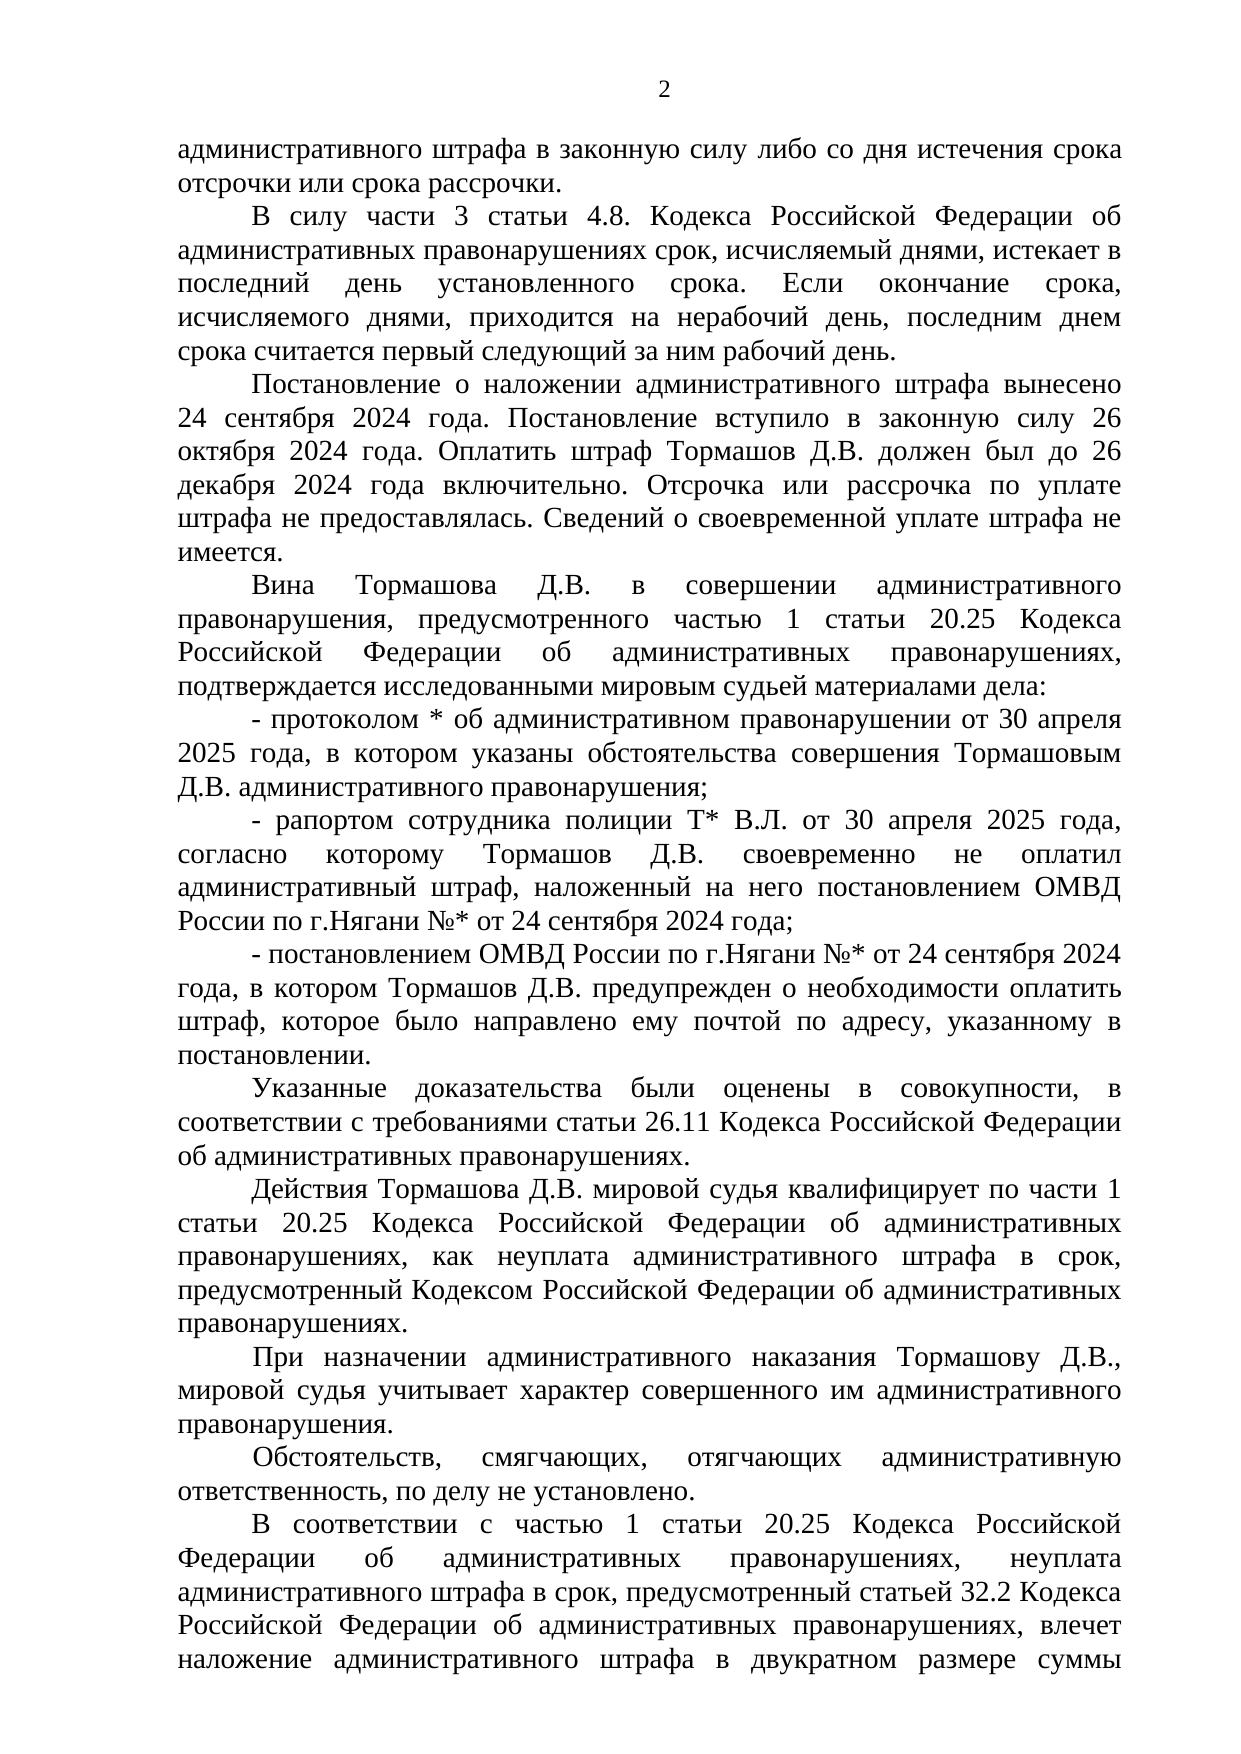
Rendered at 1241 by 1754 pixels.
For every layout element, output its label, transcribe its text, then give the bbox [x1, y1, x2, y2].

text - рапортом сотрудника полиции Т* В.Л. от 30 апреля 2025 года, согласно которому Тормашов Д.В. своевременно не оплатил административный штраф, наложенный на него постановлением ОМВД России по г.Нягани №* от 24 сентября 2024 года; [177, 802, 1122, 936]
text Указанные доказательства были оценены в совокупности, в соответствии с требованиями статьи 26.11 Кодекса Российской Федерации об административных правонарушениях. [177, 1071, 1122, 1171]
text Постановление о наложении административного штрафа вынесено 24 сентября 2024 года. Постановление вступило в законную силу 26 октября 2024 года. Оплатить штраф Тормашов Д.В. должен был до 26 декабря 2024 года включительно. Отсрочка или рассрочка по уплате штрафа не предоставлялась. Сведений о своевременной уплате штрафа не имеется. [177, 366, 1122, 567]
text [177, 131, 1122, 198]
text Обстоятельств, смягчающих, отягчающих административную ответственность, по делу не установлено. [177, 1439, 1122, 1507]
text В силу части 3 статьи 4.8. Кодекса Российской Федерации об административных правонарушениях срок, исчисляемый днями, истекает в последний день установленного срока. Если окончание срока, исчисляемого днями, приходится на нерабочий день, последним днем срока считается первый следующий за ним рабочий день. [177, 198, 1122, 366]
text - постановлением ОМВД России по г.Нягани №* от 24 сентября 2024 года, в котором Тормашов Д.В. предупрежден о необходимости оплатить штраф, которое было направлено ему почтой по адресу, указанному в постановлении. [177, 936, 1122, 1071]
text Действия Тормашова Д.В. мировой судья квалифицирует по части 1 статьи 20.25 Кодекса Российской Федерации об административных правонарушениях, как неуплата административного штрафа в срок, предусмотренный Кодексом Российской Федерации об административных правонарушениях. [177, 1171, 1122, 1339]
text - протоколом * об административном правонарушении от 30 апреля 2025 года, в котором указаны обстоятельства совершения Тормашовым Д.В. административного правонарушения; [177, 702, 1122, 802]
text При назначении административного наказания Тормашову Д.В., мировой судья учитывает характер совершенного им административного правонарушения. [177, 1339, 1122, 1439]
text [177, 1507, 1122, 1674]
text Вина Тормашова Д.В. в совершении административного правонарушения, предусмотренного частью 1 статьи 20.25 Кодекса Российской Федерации об административных правонарушениях, подтверждается исследованными мировым судьей материалами дела: [177, 567, 1122, 702]
